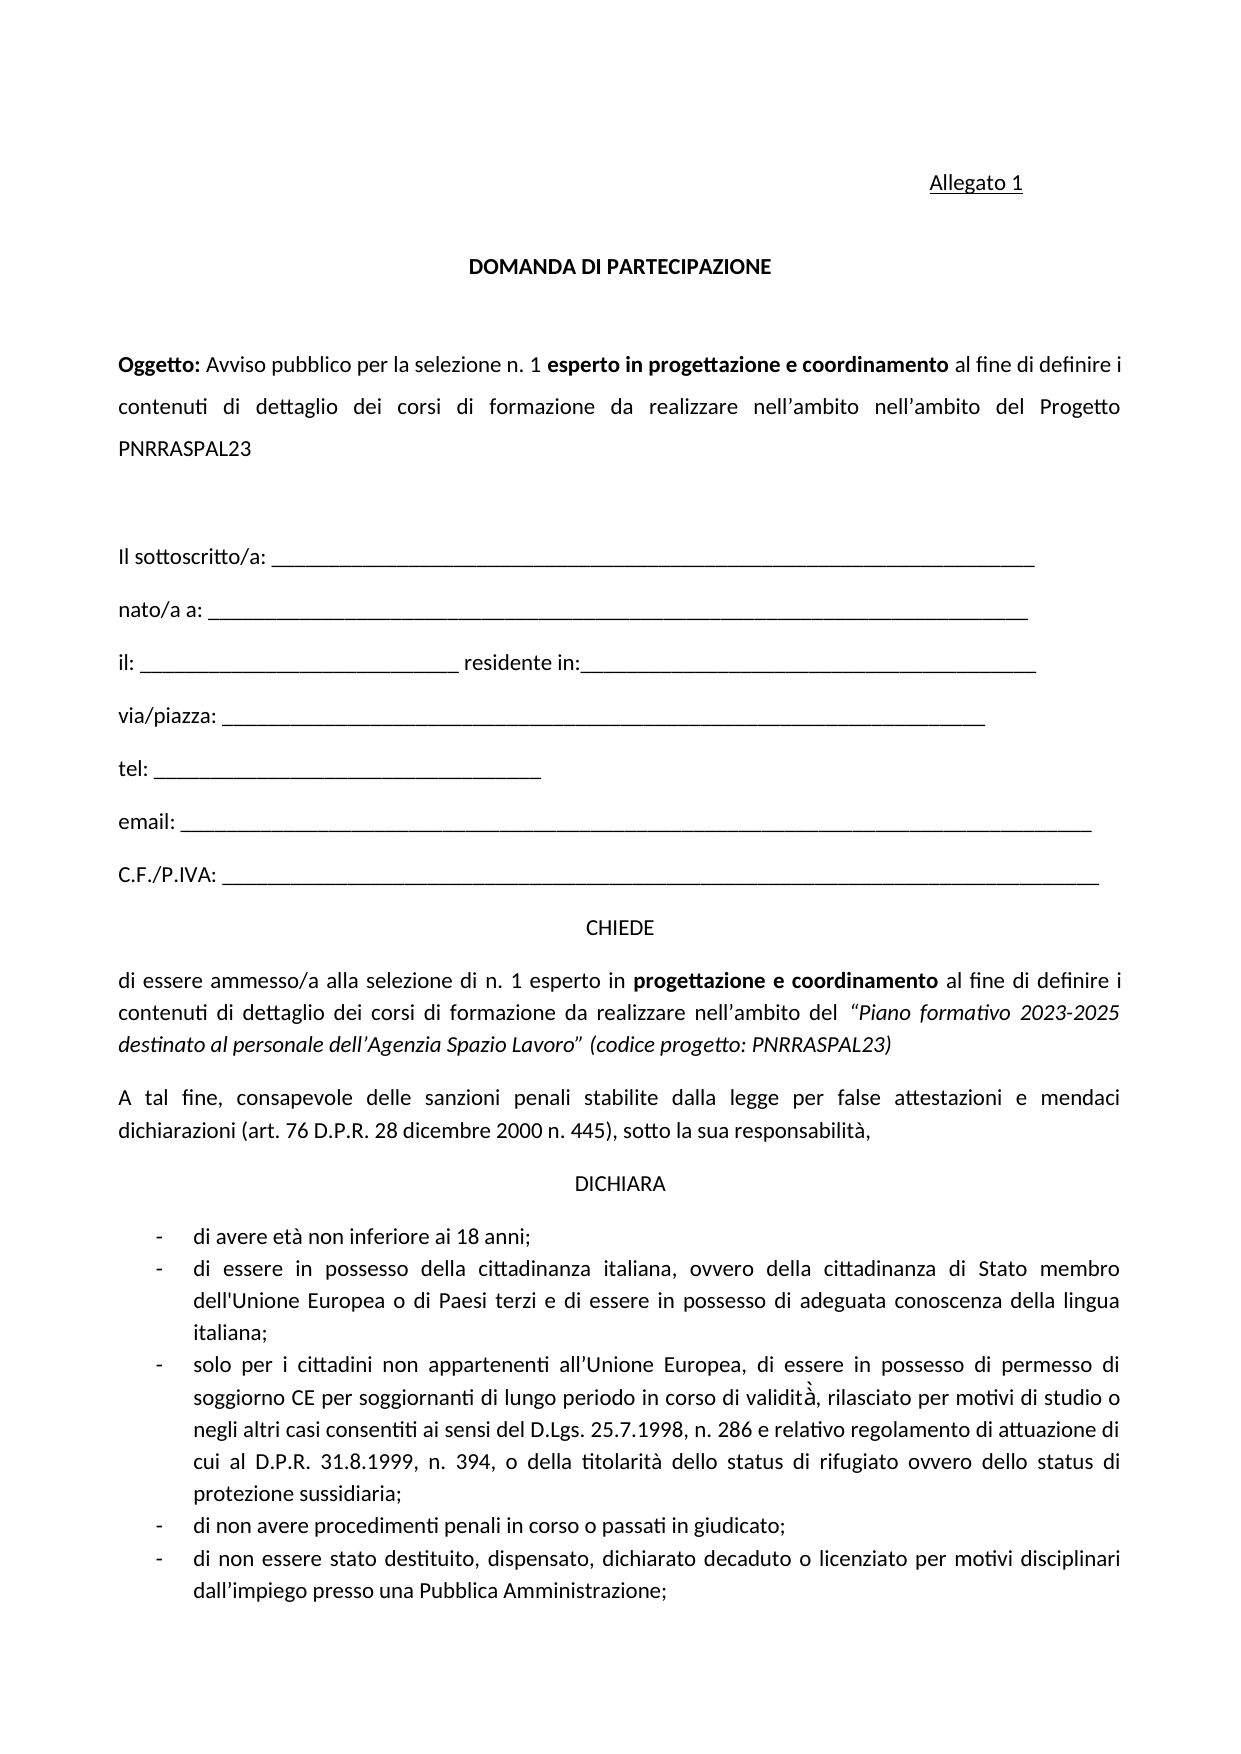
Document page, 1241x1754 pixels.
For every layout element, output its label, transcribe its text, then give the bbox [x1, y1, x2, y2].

list di non avere procedimenti penali in corso o passati in giudicato; [156, 1511, 1122, 1539]
text via/piazza: ___________________________________________________________________ [118, 701, 1122, 729]
list solo per i cittadini non appartenenti all’Unione Europea, di essere in possesso di permesso di soggiorno CE per soggiornanti di lungo periodo in corso di validità̀, rilasciato per motivi di studio o negli altri casi consentiti ai sensi del D.Lgs. 25.7.1998, n. 286 e relativo regolamento di attuazione di cui al D.P.R. 31.8.1999, n. 394, o della titolarità dello status di rifugiato ovvero dello status di protezione sussidiaria; [156, 1351, 1122, 1507]
text Oggetto: Avviso pubblico per la selezione n. 1 esperto in progettazione e coordinamento al fine di definire i contenuti di dettaglio dei corsi di formazione da realizzare nell’ambito nell’ambito del Progetto PNRRASPAL23 [118, 351, 1122, 462]
text Allegato 1 [856, 168, 1122, 196]
text C.F./P.IVA: _____________________________________________________________________________ [118, 860, 1122, 888]
text email: ________________________________________________________________________________ [118, 807, 1122, 835]
text nato/a a: ________________________________________________________________________ [118, 595, 1122, 623]
list di essere in possesso della cittadinanza italiana, ovvero della cittadinanza di Stato membro dell'Unione Europea o di Paesi terzi e di essere in possesso di adeguata conoscenza della lingua italiana; [156, 1254, 1122, 1346]
text di essere ammesso/a alla selezione di n. 1 esperto in progettazione e coordinamento al fine di definire i contenuti di dettaglio dei corsi di formazione da realizzare nell’ambito del “Piano formativo 2023-2025 destinato al personale dell’Agenzia Spazio Lavoro” (codice progetto: PNRRASPAL23) [118, 966, 1122, 1058]
text A tal fine, consapevole delle sanzioni penali stabilite dalla legge per false attestazioni e mendaci dichiarazioni (art. 76 D.P.R. 28 dicembre 2000 n. 445), sotto la sua responsabilità, [118, 1083, 1122, 1144]
text Il sottoscritto/a: ___________________________________________________________________ [118, 542, 1122, 570]
text il: ____________________________ residente in:________________________________________ [118, 648, 1122, 676]
list di avere età non inferiore ai 18 anni; [156, 1222, 1122, 1250]
text tel: __________________________________ [118, 754, 1122, 782]
list di non essere stato destituito, dispensato, dichiarato decaduto o licenziato per motivi disciplinari dall’impiego presso una Pubblica Amministrazione; [156, 1544, 1122, 1604]
text DOMANDA DI PARTECIPAZIONE [118, 252, 1122, 281]
text DICHIARA [118, 1169, 1122, 1197]
text CHIEDE [118, 913, 1122, 941]
